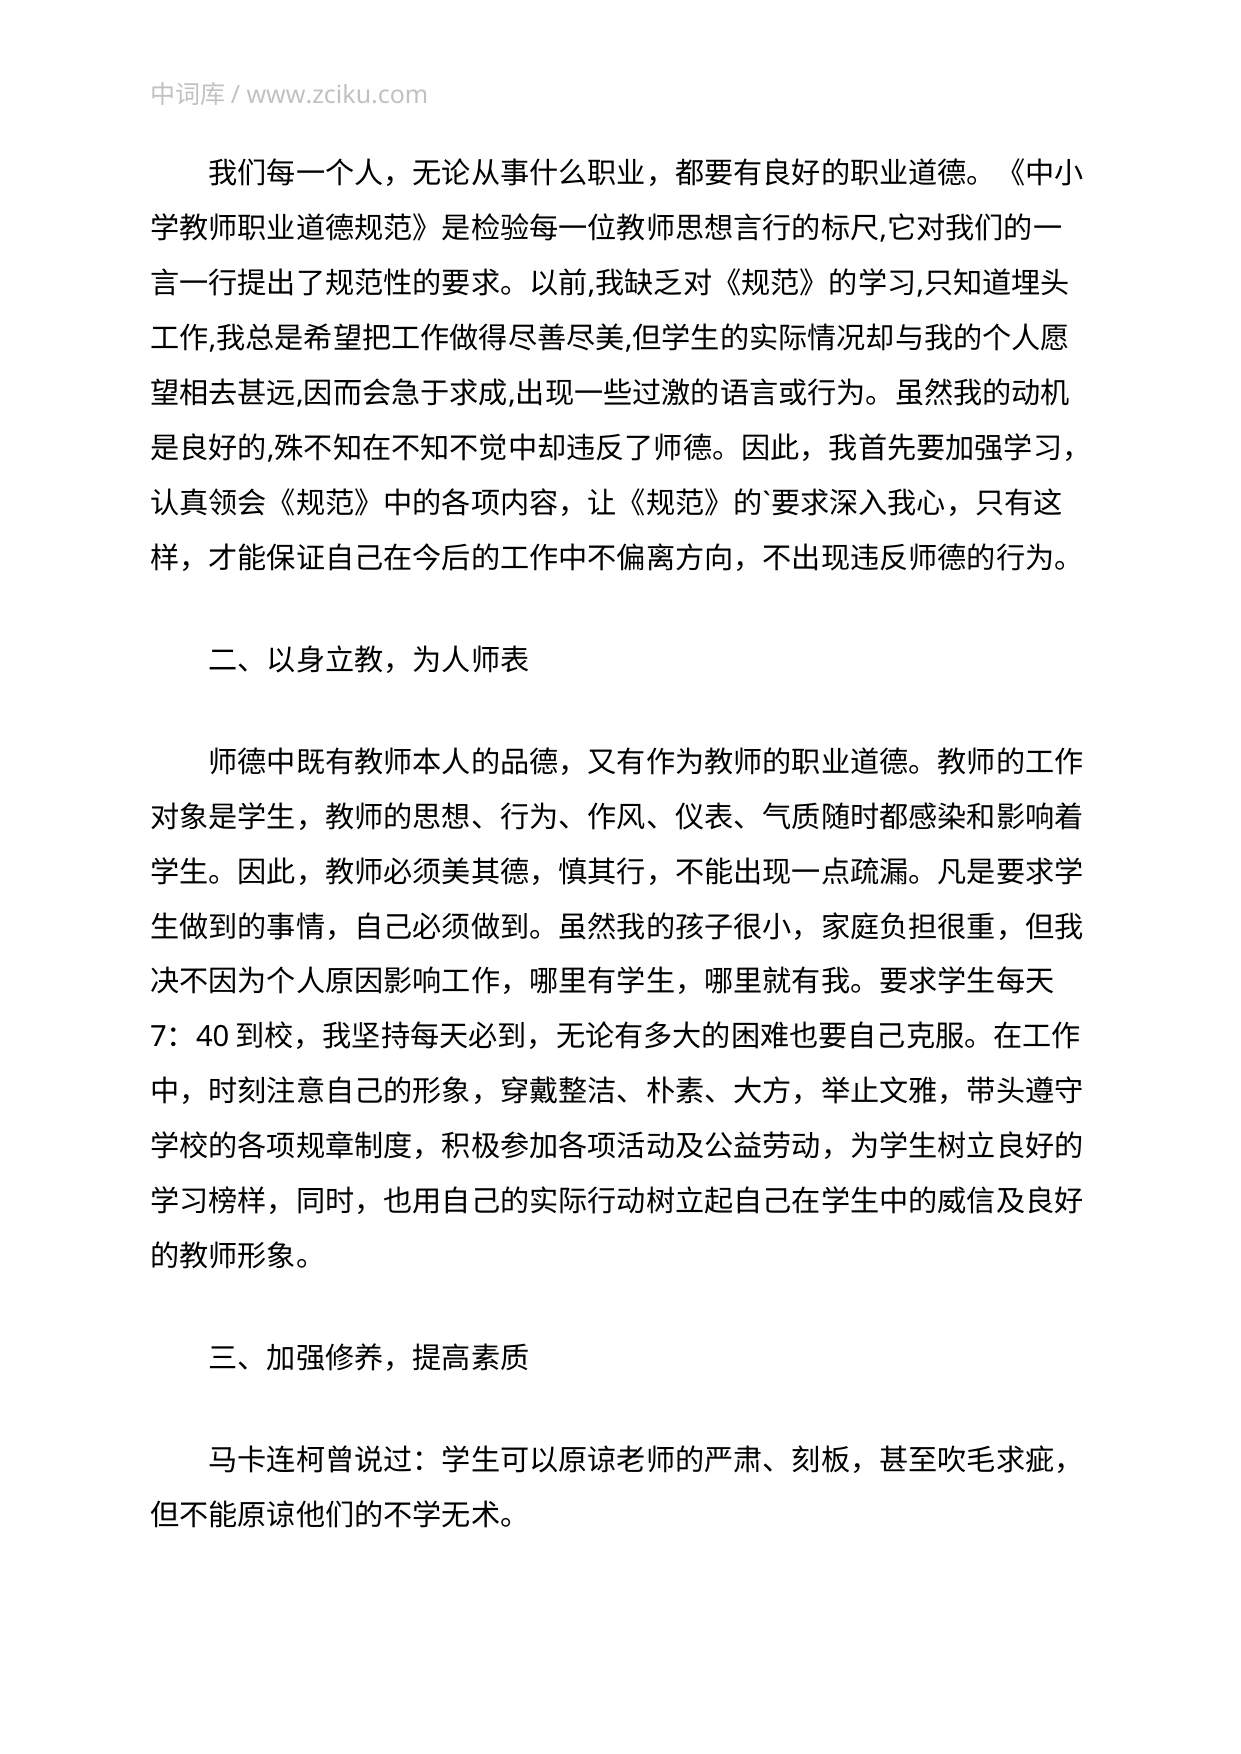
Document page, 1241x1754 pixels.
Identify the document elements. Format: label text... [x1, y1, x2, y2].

text 我们每一个人，无论从事什么职业，都要有良好的职业道德。《中小学教师职业道德规范》是检验每一位教师思想言行的标尺,它对我们的一言一行提出了规范性的要求。以前,我缺乏对《规范》的学习,只知道埋头工作,我总是希望把工作做得尽善尽美,但学生的实际情况却与我的个人愿望相去甚远,因而会急于求成,出现一些过激的语言或行为。虽然我的动机是良好的,殊不知在不知不觉中却违反了师德。因此，我首先要加强学习，认真领会《规范》中的各项内容，让《规范》的`要求深入我心，只有这样，才能保证自己在今后的工作中不偏离方向，不出现违反师德的行为。 [150, 150, 1090, 577]
text 师德中既有教师本人的品德，又有作为教师的职业道德。教师的工作对象是学生，教师的思想、行为、作风、仪表、气质随时都感染和影响着学生。因此，教师必须美其德，慎其行，不能出现一点疏漏。凡是要求学生做到的事情，自己必须做到。虽然我的孩子很小，家庭负担很重，但我决不因为个人原因影响工作，哪里有学生，哪里就有我。要求学生每天7：40到校，我坚持每天必到，无论有多大的困难也要自己克服。在工作中，时刻注意自己的形象，穿戴整洁、朴素、大方，举止文雅，带头遵守学校的各项规章制度，积极参加各项活动及公益劳动，为学生树立良好的学习榜样，同时，也用自己的实际行动树立起自己在学生中的威信及良好的教师形象。 [150, 738, 1090, 1275]
text 马卡连柯曾说过：学生可以原谅老师的严肃、刻板，甚至吹毛求疵，但不能原谅他们的不学无术。 [150, 1436, 1090, 1533]
text 三、加强修养，提高素质 [150, 1334, 1090, 1377]
text 二、以身立教，为人师表 [150, 637, 1090, 679]
